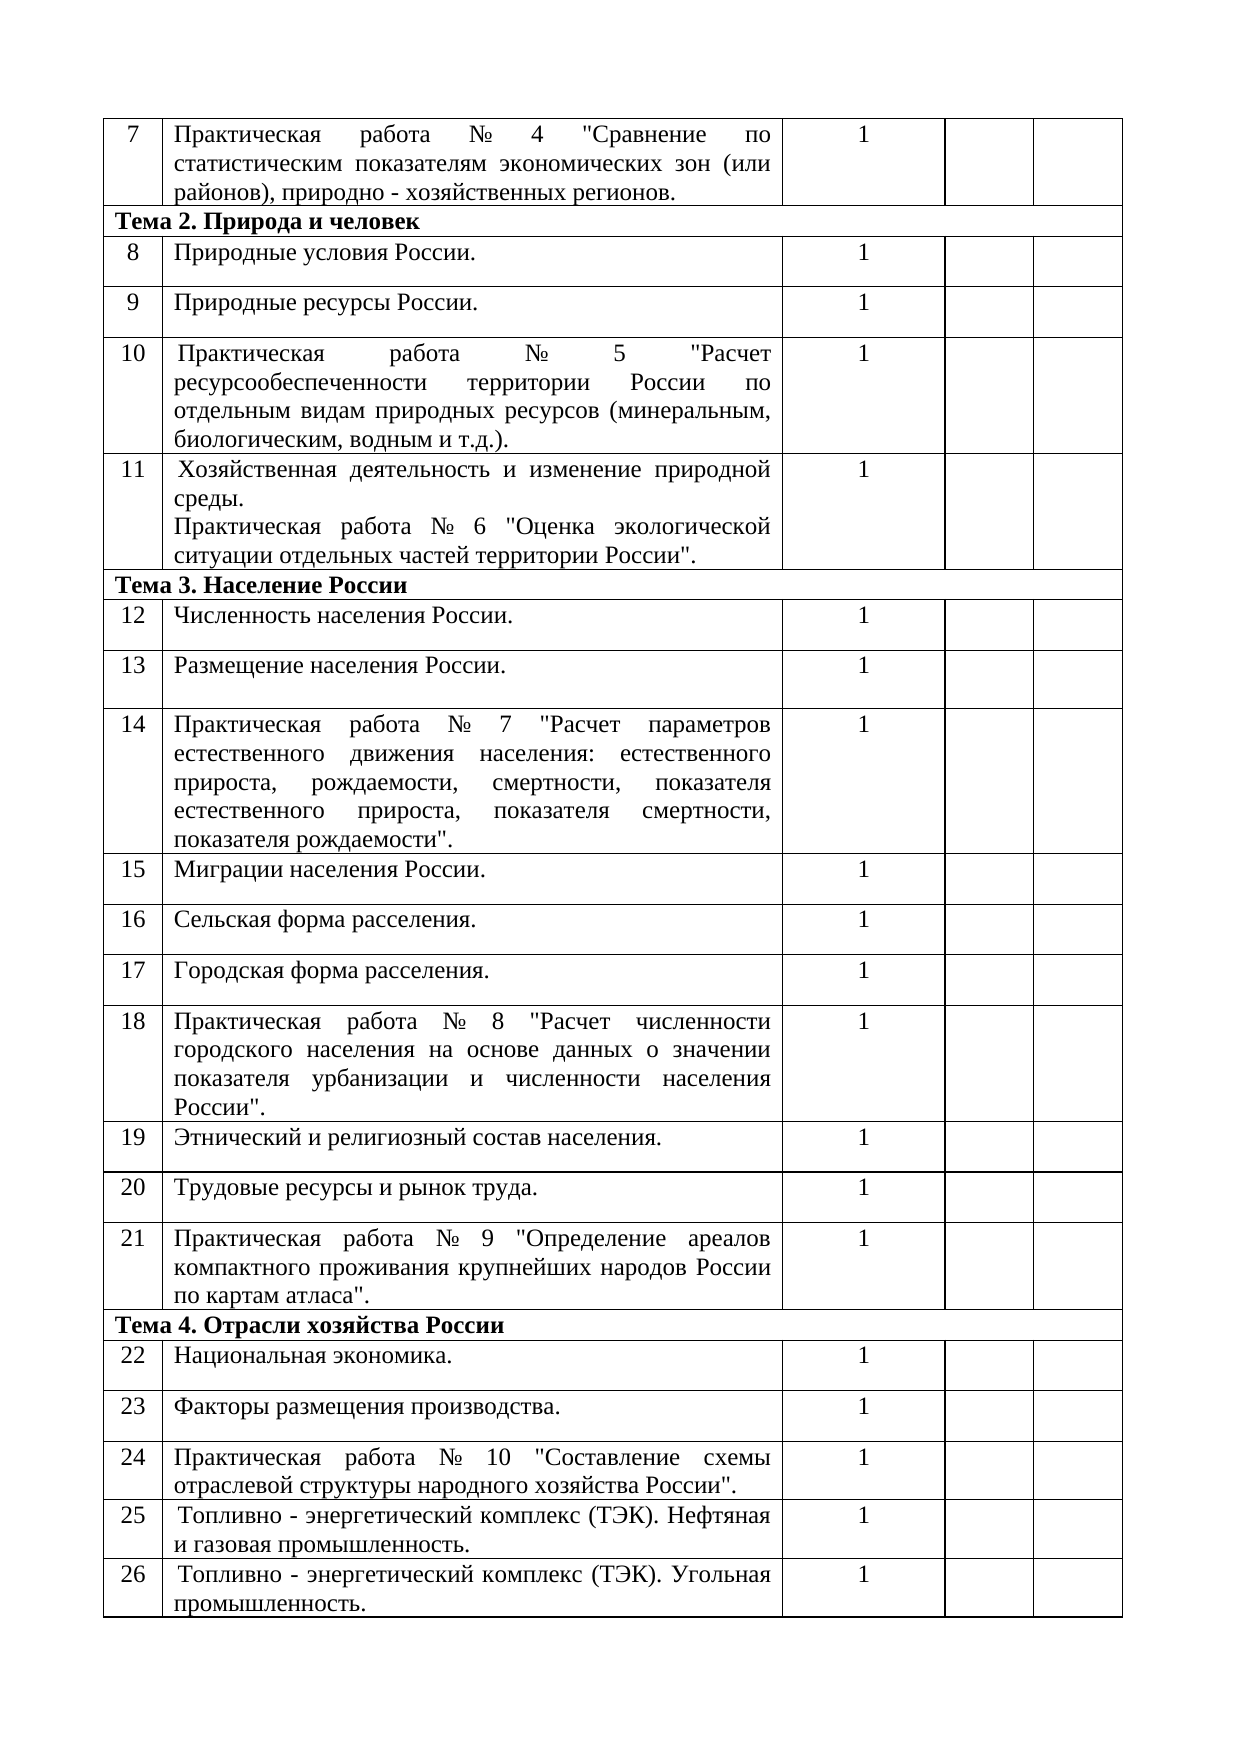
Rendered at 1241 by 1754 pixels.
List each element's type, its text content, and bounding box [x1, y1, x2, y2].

table_cell [1034, 1559, 1122, 1616]
table_cell [1034, 955, 1122, 1005]
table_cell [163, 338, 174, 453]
table_cell 1 [783, 1500, 944, 1558]
table_cell [1034, 287, 1122, 337]
table_cell 24 [104, 1442, 162, 1499]
table_cell [946, 119, 1033, 205]
table_cell 19 [104, 1122, 162, 1171]
table_cell 1 [783, 119, 944, 205]
table_cell [1034, 1223, 1122, 1309]
table_cell [1034, 1391, 1122, 1441]
table_cell [946, 237, 1033, 286]
table_cell Этнический и религиозный состав населения. [163, 1122, 782, 1171]
table_cell [946, 1223, 1033, 1309]
table_cell [1034, 338, 1122, 453]
table_cell Практическая работа № 9 "Определение ареалов компактного проживания крупнейших народов России по картам атласа". [163, 1223, 782, 1309]
table_cell [946, 454, 1033, 569]
table_cell [1034, 119, 1122, 205]
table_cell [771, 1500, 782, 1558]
table_cell 22 [104, 1341, 162, 1390]
table_cell 15 [104, 854, 162, 903]
table_cell Природные условия России. [163, 237, 782, 286]
table_cell Национальная экономика. [163, 1341, 782, 1390]
table_cell 23 [104, 1391, 162, 1441]
table_cell 9 [104, 287, 162, 337]
table_cell Тема 2. Природа и человек [104, 206, 1122, 236]
table_cell [1034, 709, 1122, 853]
table_cell 1 [783, 1006, 944, 1121]
table_cell [1034, 454, 1122, 569]
table_cell [1034, 1442, 1122, 1499]
table_cell 8 [104, 237, 162, 286]
table_cell 1 [783, 709, 944, 853]
table_cell Факторы размещения производства. [163, 1391, 782, 1441]
table_cell 18 [104, 1006, 162, 1121]
table_cell Тема 3. Население России [104, 570, 1122, 599]
table_cell 1 [783, 1442, 944, 1499]
table_cell 26 [104, 1559, 162, 1616]
table_cell 11 [104, 454, 162, 569]
table_cell [946, 709, 1033, 853]
table_cell [1034, 905, 1122, 954]
table_cell 17 [104, 955, 162, 1005]
table_cell [1034, 651, 1122, 708]
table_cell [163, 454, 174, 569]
table_cell 1 [783, 237, 944, 286]
table_cell [946, 1500, 1033, 1558]
table_cell [946, 955, 1033, 1005]
table_cell Природные ресурсы России. [163, 287, 782, 337]
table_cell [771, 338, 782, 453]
table_cell 21 [104, 1223, 162, 1309]
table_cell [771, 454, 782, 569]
table_cell [946, 854, 1033, 903]
table_cell [946, 905, 1033, 954]
table_cell 7 [104, 119, 162, 205]
table_cell Миграции населения России. [163, 854, 782, 903]
table_cell 20 [104, 1173, 162, 1222]
table_cell 10 [104, 338, 162, 453]
table_cell [946, 600, 1033, 649]
table_cell [1034, 1341, 1122, 1390]
table_cell [1034, 854, 1122, 903]
table_cell 1 [783, 1391, 944, 1441]
table_cell Трудовые ресурсы и рынок труда. [163, 1173, 782, 1222]
table_cell 1 [783, 905, 944, 954]
table_cell 1 [783, 338, 944, 453]
table_cell [946, 1442, 1033, 1499]
table_cell Практическая работа № 7 "Расчет параметров естественного движения населения: естественного прироста, рождаемости, смертности, показателя естественного прироста, показателя смертности, показателя рождаемости". [163, 709, 782, 853]
table_cell Сельская форма расселения. [163, 905, 782, 954]
table_cell [946, 1173, 1033, 1222]
table_cell 13 [104, 651, 162, 708]
table_cell [1034, 1500, 1122, 1558]
table_cell 1 [783, 651, 944, 708]
table_cell 1 [783, 1173, 944, 1222]
table_cell [1034, 1173, 1122, 1222]
table_cell Практическая работа № 4 "Сравнение по статистическим показателям экономических зон (или районов), природно - хозяйственных регионов. [163, 119, 782, 205]
table_cell [946, 338, 1033, 453]
table_cell Городская форма расселения. [163, 955, 782, 1005]
table_cell 1 [783, 854, 944, 903]
table_cell Численность населения России. [163, 600, 782, 649]
table_cell [946, 287, 1033, 337]
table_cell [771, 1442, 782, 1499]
table_cell 1 [783, 1559, 944, 1616]
table_cell [946, 1341, 1033, 1390]
table_cell Тема 4. Отрасли хозяйства России [104, 1310, 1122, 1339]
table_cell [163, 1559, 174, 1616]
table_cell [1034, 600, 1122, 649]
table_cell [946, 1559, 1033, 1616]
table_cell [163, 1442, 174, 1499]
table_cell [946, 651, 1033, 708]
table_cell [1034, 1122, 1122, 1171]
table_cell Размещение населения России. [163, 651, 782, 708]
table_cell 1 [783, 600, 944, 649]
table_cell 25 [104, 1500, 162, 1558]
table_cell [1034, 1006, 1122, 1121]
table_cell [1034, 237, 1122, 286]
table_cell 1 [783, 1223, 944, 1309]
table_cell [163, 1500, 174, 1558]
table_cell 14 [104, 709, 162, 853]
table_cell 1 [783, 287, 944, 337]
table_cell 12 [104, 600, 162, 649]
table_cell 1 [783, 1122, 944, 1171]
table_cell 1 [783, 454, 944, 569]
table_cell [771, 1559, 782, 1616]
table_cell [946, 1006, 1033, 1121]
table_cell 1 [783, 1341, 944, 1390]
table_cell [946, 1122, 1033, 1171]
table_cell 16 [104, 905, 162, 954]
table_cell [946, 1391, 1033, 1441]
table_cell Практическая работа № 8 "Расчет численности городского населения на основе данных о значении показателя урбанизации и численности населения России". [163, 1006, 782, 1121]
table_cell 1 [783, 955, 944, 1005]
